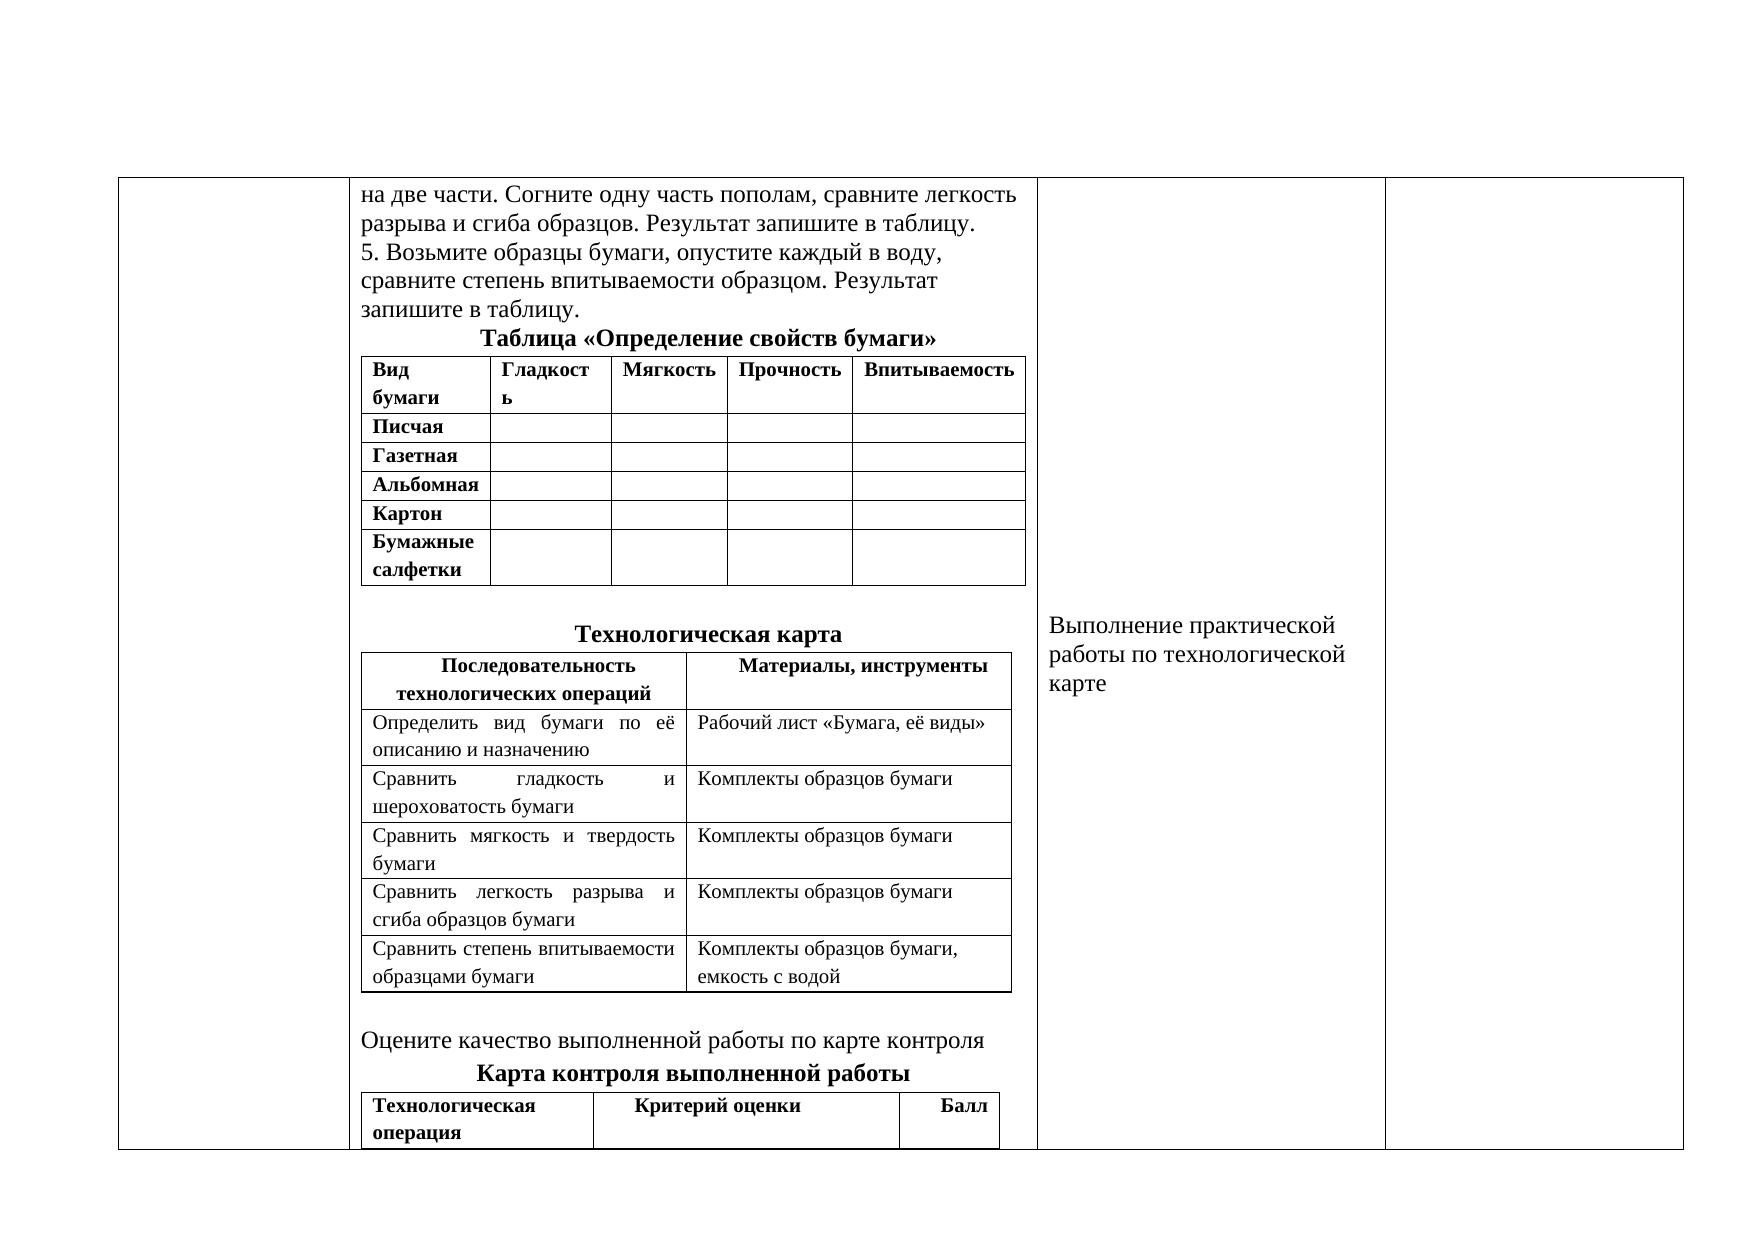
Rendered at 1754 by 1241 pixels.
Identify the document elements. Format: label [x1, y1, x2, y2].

table_cell [119, 178, 349, 1149]
table_cell [1386, 178, 1683, 1149]
table_cell [1038, 178, 1385, 1149]
table_cell [350, 178, 1037, 1149]
